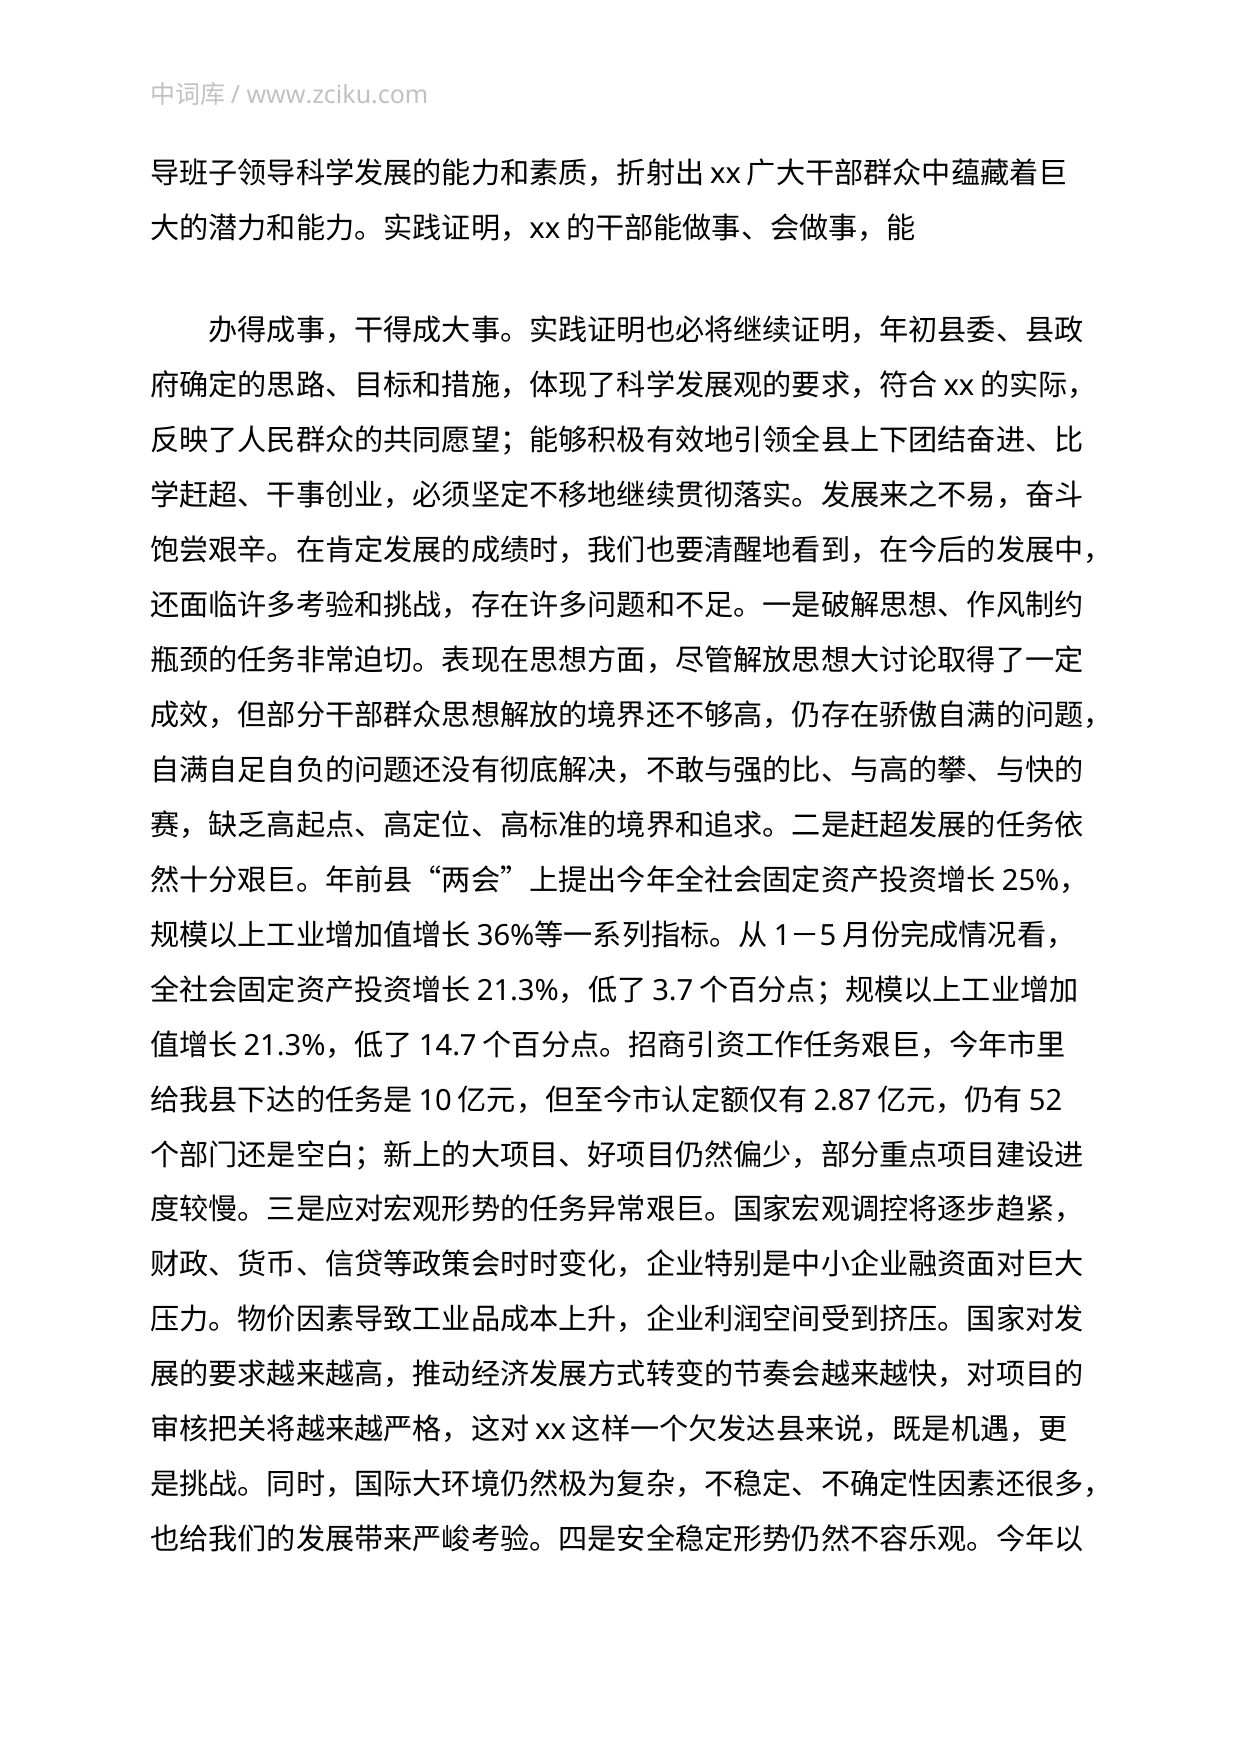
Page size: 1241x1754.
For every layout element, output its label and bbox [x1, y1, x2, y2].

text [150, 307, 1090, 1558]
text [150, 150, 1090, 247]
